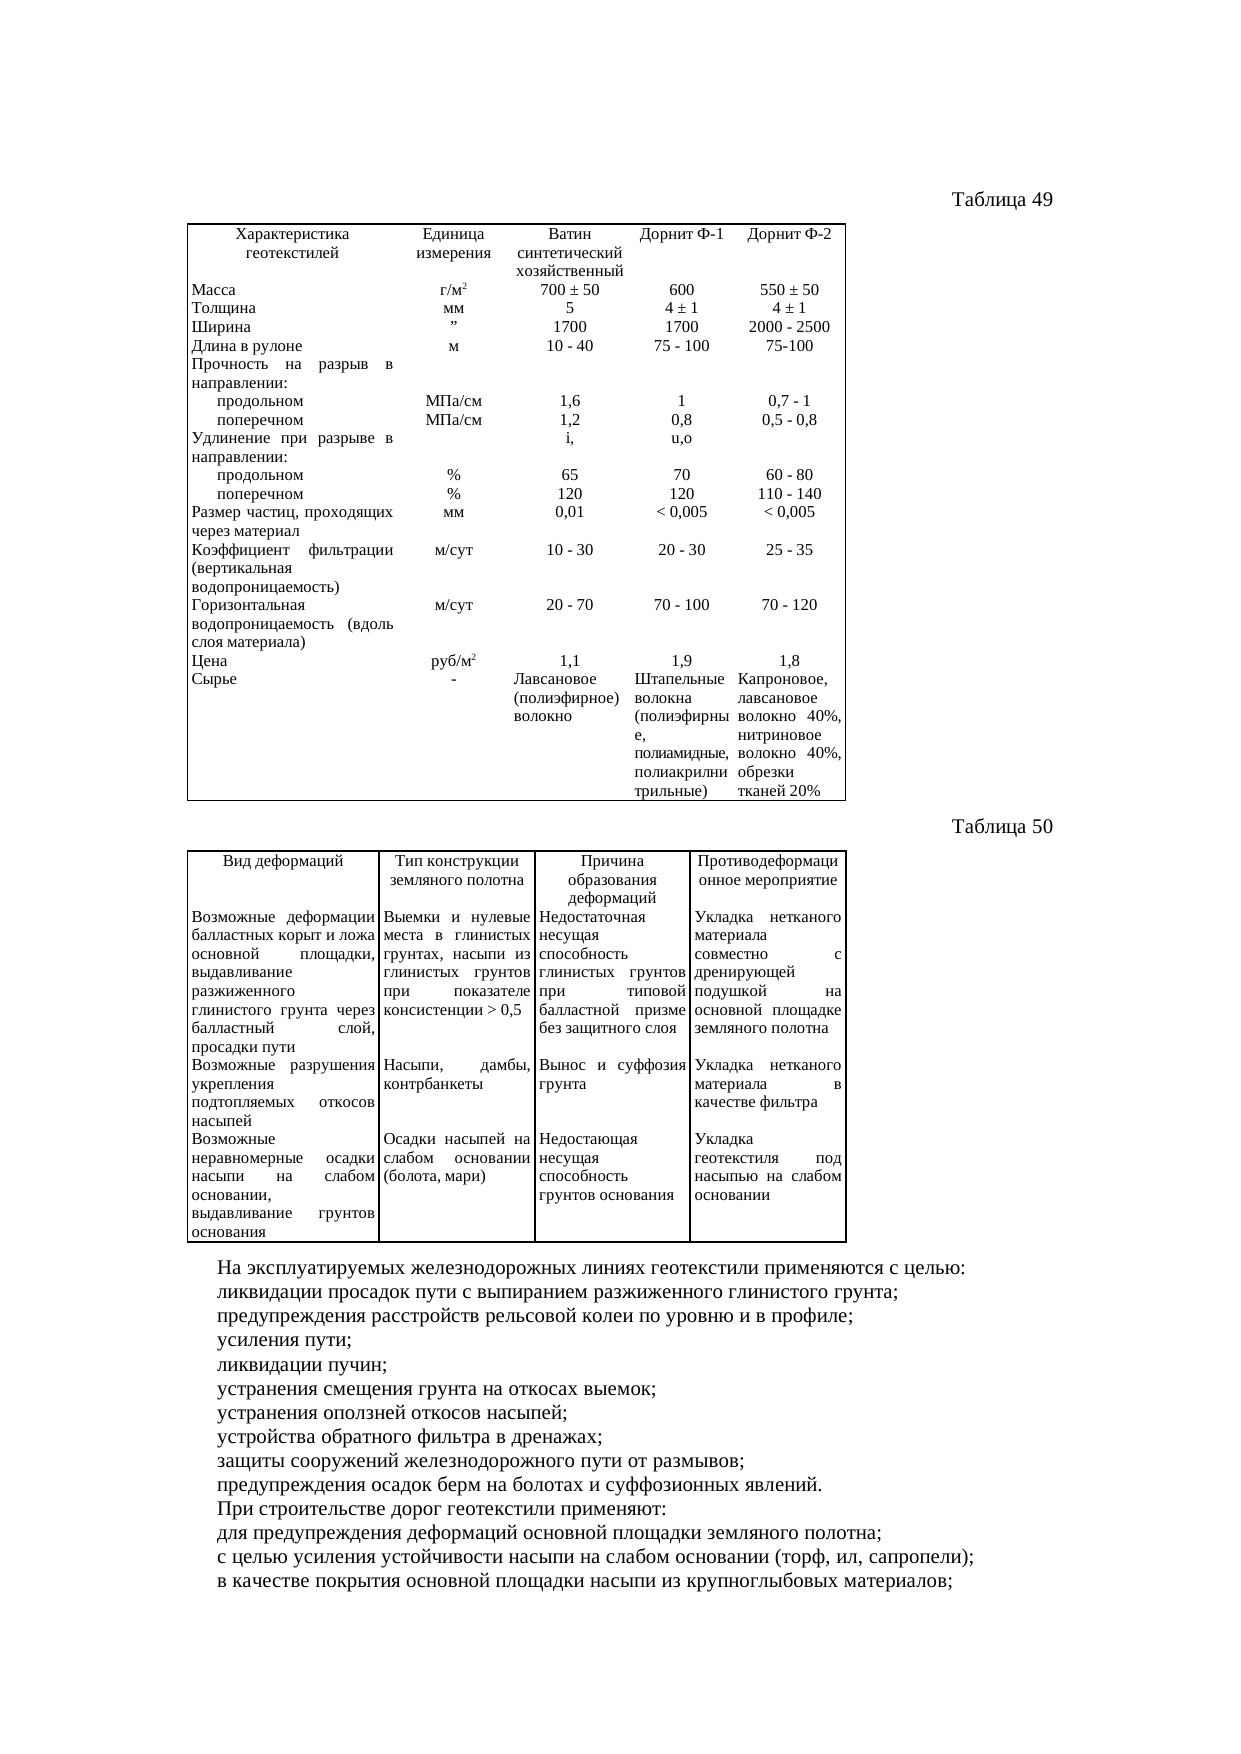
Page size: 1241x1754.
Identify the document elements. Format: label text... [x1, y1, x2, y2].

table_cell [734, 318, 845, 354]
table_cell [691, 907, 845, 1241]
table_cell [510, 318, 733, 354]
text Таблица 50 [187, 813, 1053, 838]
text в качестве покрытия основной площадки насыпи из крупноглыбовых материалов; [187, 1568, 1053, 1592]
text предупреждения осадок берм на болотах и суффозионных явлений. [187, 1472, 1053, 1496]
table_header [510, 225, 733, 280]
text усиления пути; [187, 1327, 1053, 1351]
text с целью усиления устойчивости насыпи на слабом основании (торф, ил, сапропели); [187, 1544, 1053, 1568]
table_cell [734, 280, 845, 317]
text защиты сооружений железнодорожного пути от размывов; [187, 1448, 1053, 1472]
text устранения смещения грунта на откосах выемок; [187, 1375, 1053, 1399]
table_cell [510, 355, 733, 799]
text Таблица 49 [187, 187, 1053, 211]
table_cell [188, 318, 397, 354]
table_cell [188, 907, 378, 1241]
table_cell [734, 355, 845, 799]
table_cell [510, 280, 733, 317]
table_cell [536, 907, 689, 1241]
text устройства обратного фильтра в дренажах; [187, 1423, 1053, 1448]
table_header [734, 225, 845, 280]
text При строительстве дорог геотекстили применяют: [187, 1496, 1053, 1520]
text На эксплуатируемых железнодорожных линиях геотекстили применяются с целью: [187, 1255, 1053, 1279]
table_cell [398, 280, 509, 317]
text устранения оползней откосов насыпей; [187, 1399, 1053, 1423]
text для предупреждения деформаций основной площадки земляного полотна; [187, 1520, 1053, 1544]
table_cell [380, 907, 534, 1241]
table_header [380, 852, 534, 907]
text предупреждения расстройств рельсовой колеи по уровню и в профиле; [187, 1303, 1053, 1327]
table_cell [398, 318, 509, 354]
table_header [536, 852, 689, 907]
text ликвидации просадок пути с выпиранием разжиженного глинистого грунта; [187, 1279, 1053, 1303]
text ликвидации пучин; [187, 1351, 1053, 1375]
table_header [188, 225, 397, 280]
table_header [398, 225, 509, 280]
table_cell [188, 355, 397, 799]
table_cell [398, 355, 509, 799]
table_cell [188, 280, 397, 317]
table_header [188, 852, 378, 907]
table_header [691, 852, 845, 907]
